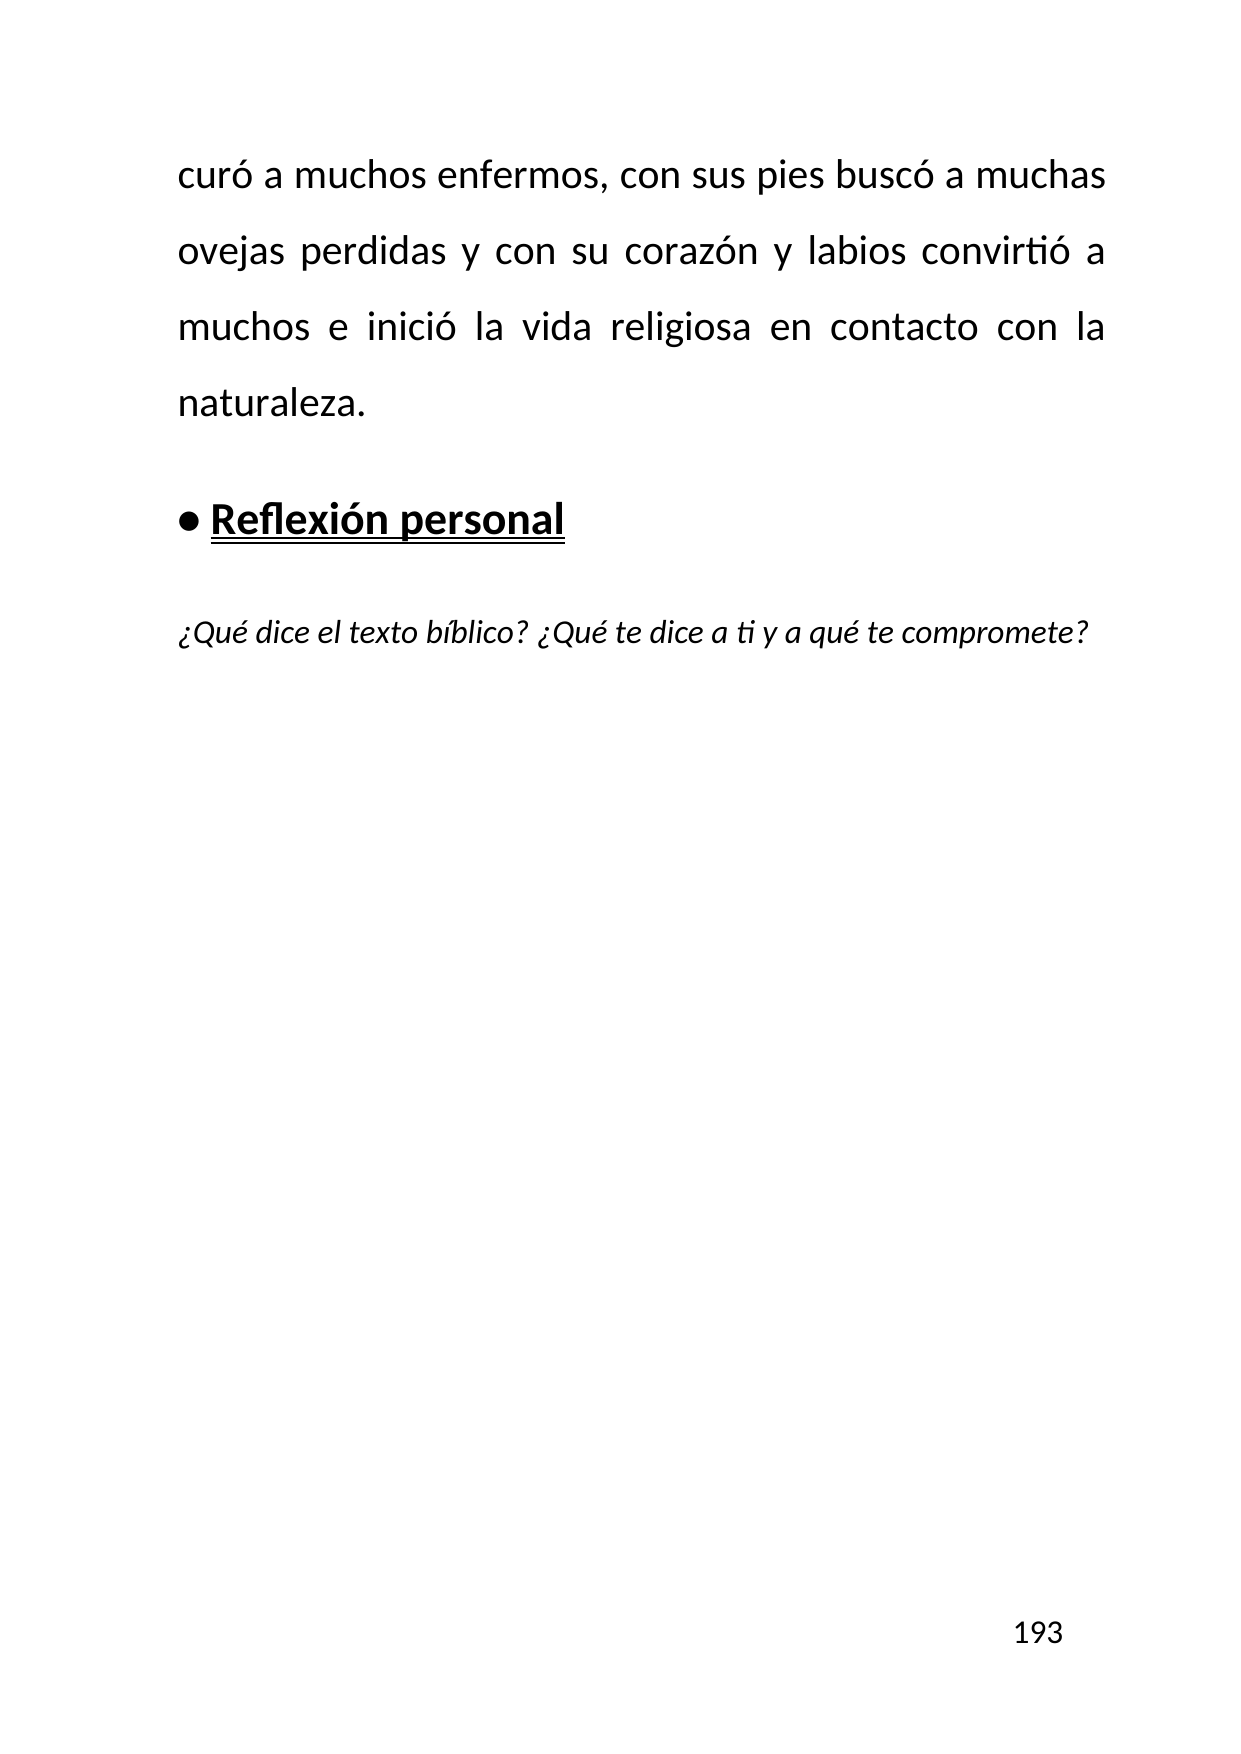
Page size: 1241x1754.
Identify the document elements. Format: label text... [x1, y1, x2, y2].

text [177, 148, 1107, 427]
text • Reflexión personal [177, 490, 1107, 546]
text ¿Qué dice el texto bíblico? ¿Qué te dice a ti y a qué te compromete? [177, 611, 1107, 652]
